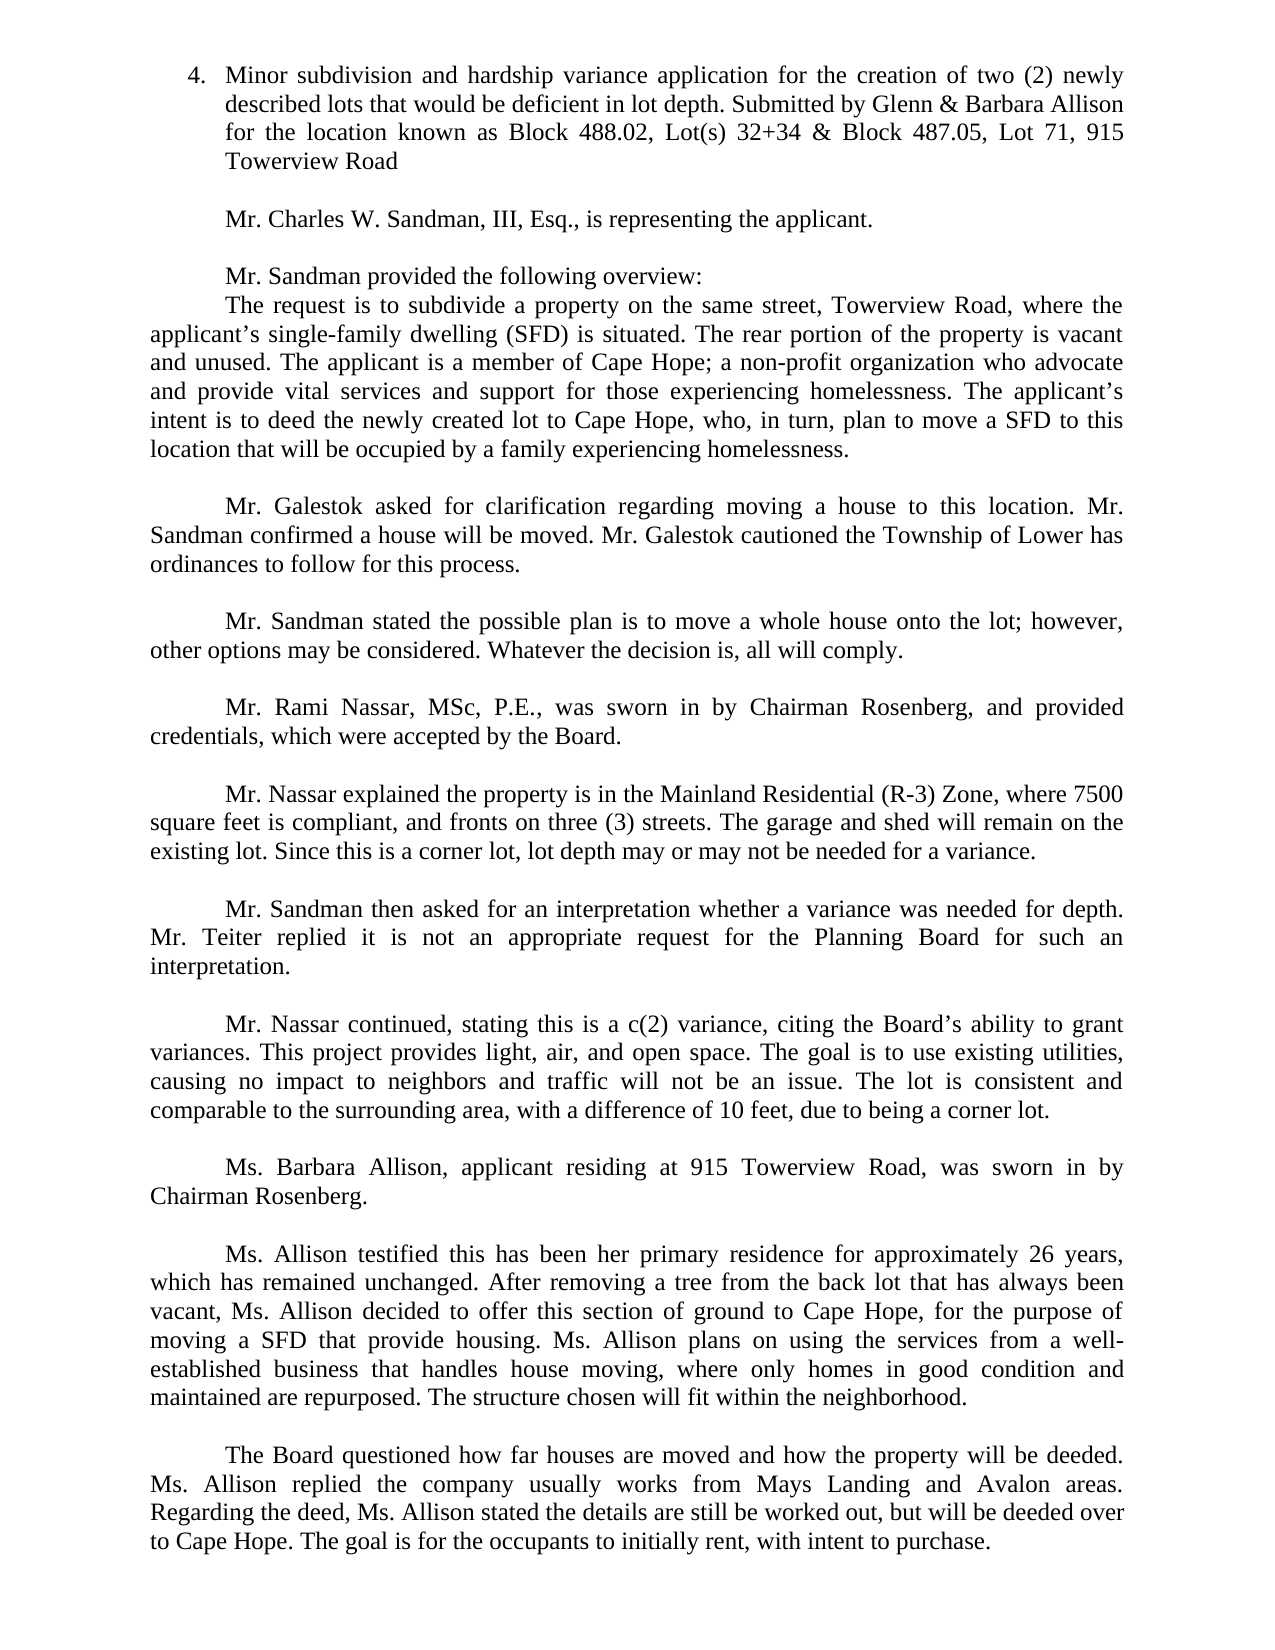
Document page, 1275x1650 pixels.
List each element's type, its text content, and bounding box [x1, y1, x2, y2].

text The request is to subdivide a property on the same street, Towerview Road, where the applicant’s single-family dwelling (SFD) is situated. The rear portion of the property is vacant and unused. The applicant is a member of Cape Hope; a non-profit organization who advocate and provide vital services and support for those experiencing homelessness. The applicant’s intent is to deed the newly created lot to Cape Hope, who, in turn, plan to move a SFD to this location that will be occupied by a family experiencing homelessness. [150, 290, 1125, 462]
text Mr. Nassar explained the property is in the Mainland Residential (R-3) Zone, where 7500 square feet is compliant, and fronts on three (3) streets. The garage and shed will remain on the existing lot. Since this is a corner lot, lot depth may or may not be needed for a variance. [150, 779, 1125, 865]
list Minor subdivision and hardship variance application for the creation of two (2) newly described lots that would be deficient in lot depth. Submitted by Glenn & Barbara Allison for the location known as Block 488.02, Lot(s) 32+34 & Block 487.05, Lot 71, 915 Towerview Road [187, 60, 1125, 175]
text The Board questioned how far houses are moved and how the property will be deeded. Ms. Allison replied the company usually works from Mays Landing and Avalon areas. Regarding the deed, Ms. Allison stated the details are still be worked out, but will be deeded over to Cape Hope. The goal is for the occupants to initially rent, with intent to purchase. [150, 1440, 1125, 1555]
text Mr. Sandman stated the possible plan is to move a whole house onto the lot; however, other options may be considered. Whatever the decision is, all will comply. [150, 606, 1125, 664]
text Ms. Barbara Allison, applicant residing at 915 Towerview Road, was sworn in by Chairman Rosenberg. [150, 1152, 1125, 1210]
text Ms. Allison testified this has been her primary residence for approximately 26 years, which has remained unchanged. After removing a tree from the back lot that has always been vacant, Ms. Allison decided to offer this section of ground to Cape Hope, for the purpose of moving a SFD that provide housing. Ms. Allison plans on using the services from a well-established business that handles house moving, where only homes in good condition and maintained are repurposed. The structure chosen will fit within the neighborhood. [150, 1239, 1125, 1411]
text Mr. Rami Nassar, MSc, P.E., was sworn in by Chairman Rosenberg, and provided credentials, which were accepted by the Board. [150, 692, 1125, 750]
text Mr. Sandman then asked for an interpretation whether a variance was needed for depth. Mr. Teiter replied it is not an appropriate request for the Planning Board for such an interpretation. [150, 894, 1125, 980]
text Mr. Nassar continued, stating this is a c(2) variance, citing the Board’s ability to grant variances. This project provides light, air, and open space. The goal is to use existing utilities, causing no impact to neighbors and traffic will not be an issue. The lot is consistent and comparable to the surrounding area, with a difference of 10 feet, due to being a corner lot. [150, 1009, 1125, 1124]
text Mr. Galestok asked for clarification regarding moving a house to this location. Mr. Sandman confirmed a house will be moved. Mr. Galestok cautioned the Township of Lower has ordinances to follow for this process. [150, 491, 1125, 577]
text Mr. Sandman provided the following overview: [150, 261, 1125, 290]
text Mr. Charles W. Sandman, III, Esq., is representing the applicant. [150, 204, 1125, 232]
